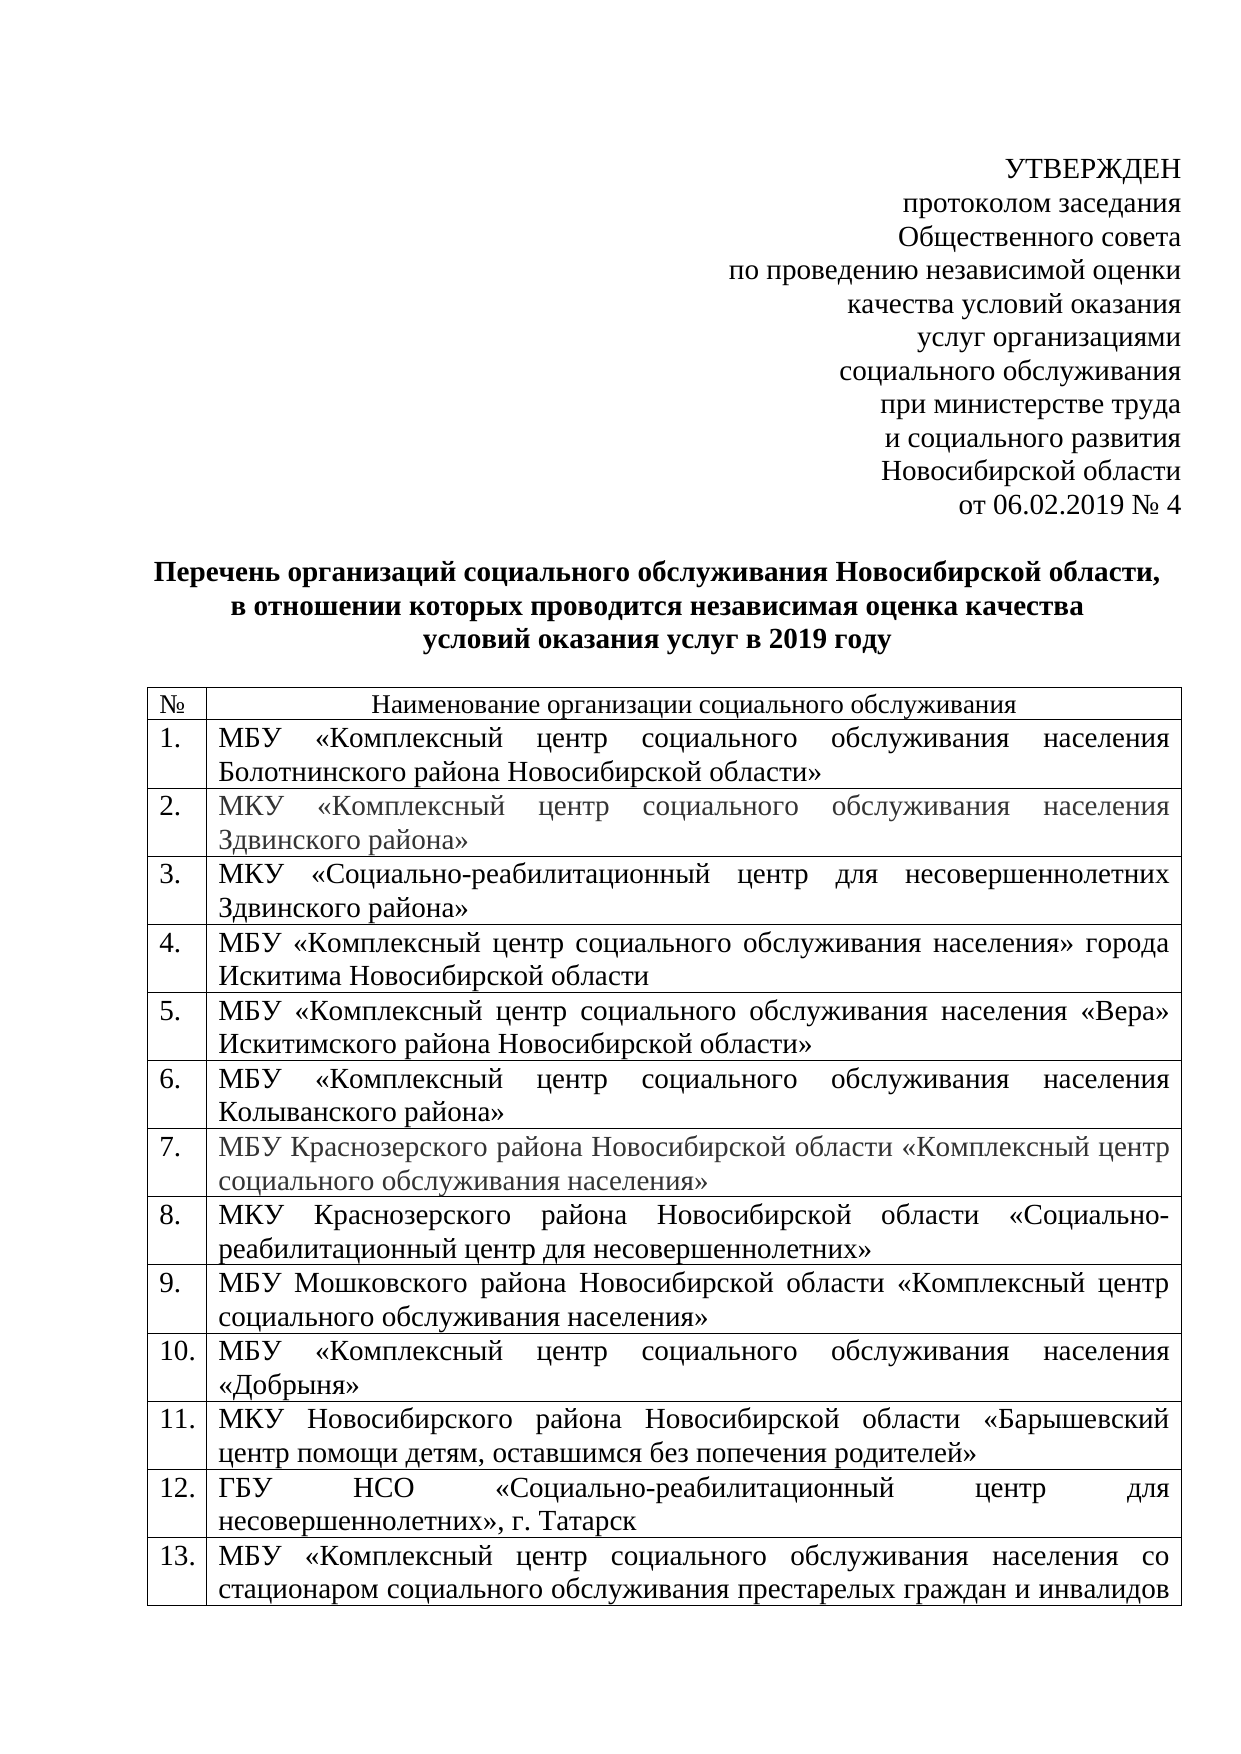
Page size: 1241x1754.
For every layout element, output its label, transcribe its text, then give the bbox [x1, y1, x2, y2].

table_header Наименование организации социального обслуживания [207, 688, 1181, 719]
text от 06.02.2019 № 4 [148, 487, 1181, 521]
table_cell 3. [148, 857, 206, 924]
table_cell МБУ «Комплексный центр социального обслуживания населения» города Искитима Новосибирской области [207, 925, 1181, 992]
table_cell 8. [148, 1197, 206, 1264]
table_cell 4. [148, 925, 206, 992]
table_cell 1. [148, 720, 206, 787]
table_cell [207, 1538, 1181, 1605]
text социального обслуживания [148, 353, 1181, 386]
table_cell МБУ «Комплексный центр социального обслуживания населения Болотнинского района Новосибирской области» [207, 720, 1181, 787]
text Общественного совета [148, 219, 1181, 252]
table_cell МБУ Краснозерского района Новосибирской области «Комплексный центр социального обслуживания населения» [207, 1129, 1181, 1196]
table_cell 7. [148, 1129, 206, 1196]
table_cell 2. [148, 789, 206, 856]
table_cell 5. [148, 993, 206, 1060]
table_cell 6. [148, 1061, 206, 1128]
text УТВЕРЖДЕН [148, 152, 1181, 185]
table_cell 13. [148, 1538, 206, 1605]
text в отношении которых проводится независимая оценка качества [118, 588, 1196, 621]
table_cell 9. [148, 1265, 206, 1332]
table_cell МКУ Краснозерского района Новосибирской области «Социально-реабилитационный центр для несовершеннолетних» [207, 1197, 1181, 1264]
text и социального развития [148, 420, 1181, 453]
table_cell МБУ «Комплексный центр социального обслуживания населения «Добрыня» [207, 1334, 1181, 1401]
table_header № [148, 688, 206, 719]
text протоколом заседания [148, 185, 1181, 219]
text при министерстве труда [148, 386, 1181, 420]
text Перечень организаций социального обслуживания Новосибирской области, [118, 554, 1196, 588]
table_cell МКУ Новосибирского района Новосибирской области «Барышевский центр помощи детям, оставшимся без попечения родителей» [207, 1402, 1181, 1469]
table_cell МБУ «Комплексный центр социального обслуживания населения Колыванского района» [207, 1061, 1181, 1128]
table_cell 11. [148, 1402, 206, 1469]
text услуг организациями [148, 319, 1181, 353]
table_cell МКУ «Социально-реабилитационный центр для несовершеннолетних Здвинского района» [207, 857, 1181, 924]
text качества условий оказания [148, 286, 1181, 319]
text по проведению независимой оценки [148, 252, 1181, 286]
table_cell ГБУ НСО «Социально-реабилитационный центр для несовершеннолетних», г. Татарск [207, 1470, 1181, 1537]
text условий оказания услуг в 2019 году [118, 621, 1196, 655]
table_cell 12. [148, 1470, 206, 1537]
text Новосибирской области [148, 453, 1181, 487]
table_cell МКУ «Комплексный центр социального обслуживания населения Здвинского района» [207, 789, 1181, 856]
table_cell 10. [148, 1334, 206, 1401]
table_cell МБУ Мошковского района Новосибирской области «Комплексный центр социального обслуживания населения» [207, 1265, 1181, 1332]
table_cell МБУ «Комплексный центр социального обслуживания населения «Вера» Искитимского района Новосибирской области» [207, 993, 1181, 1060]
